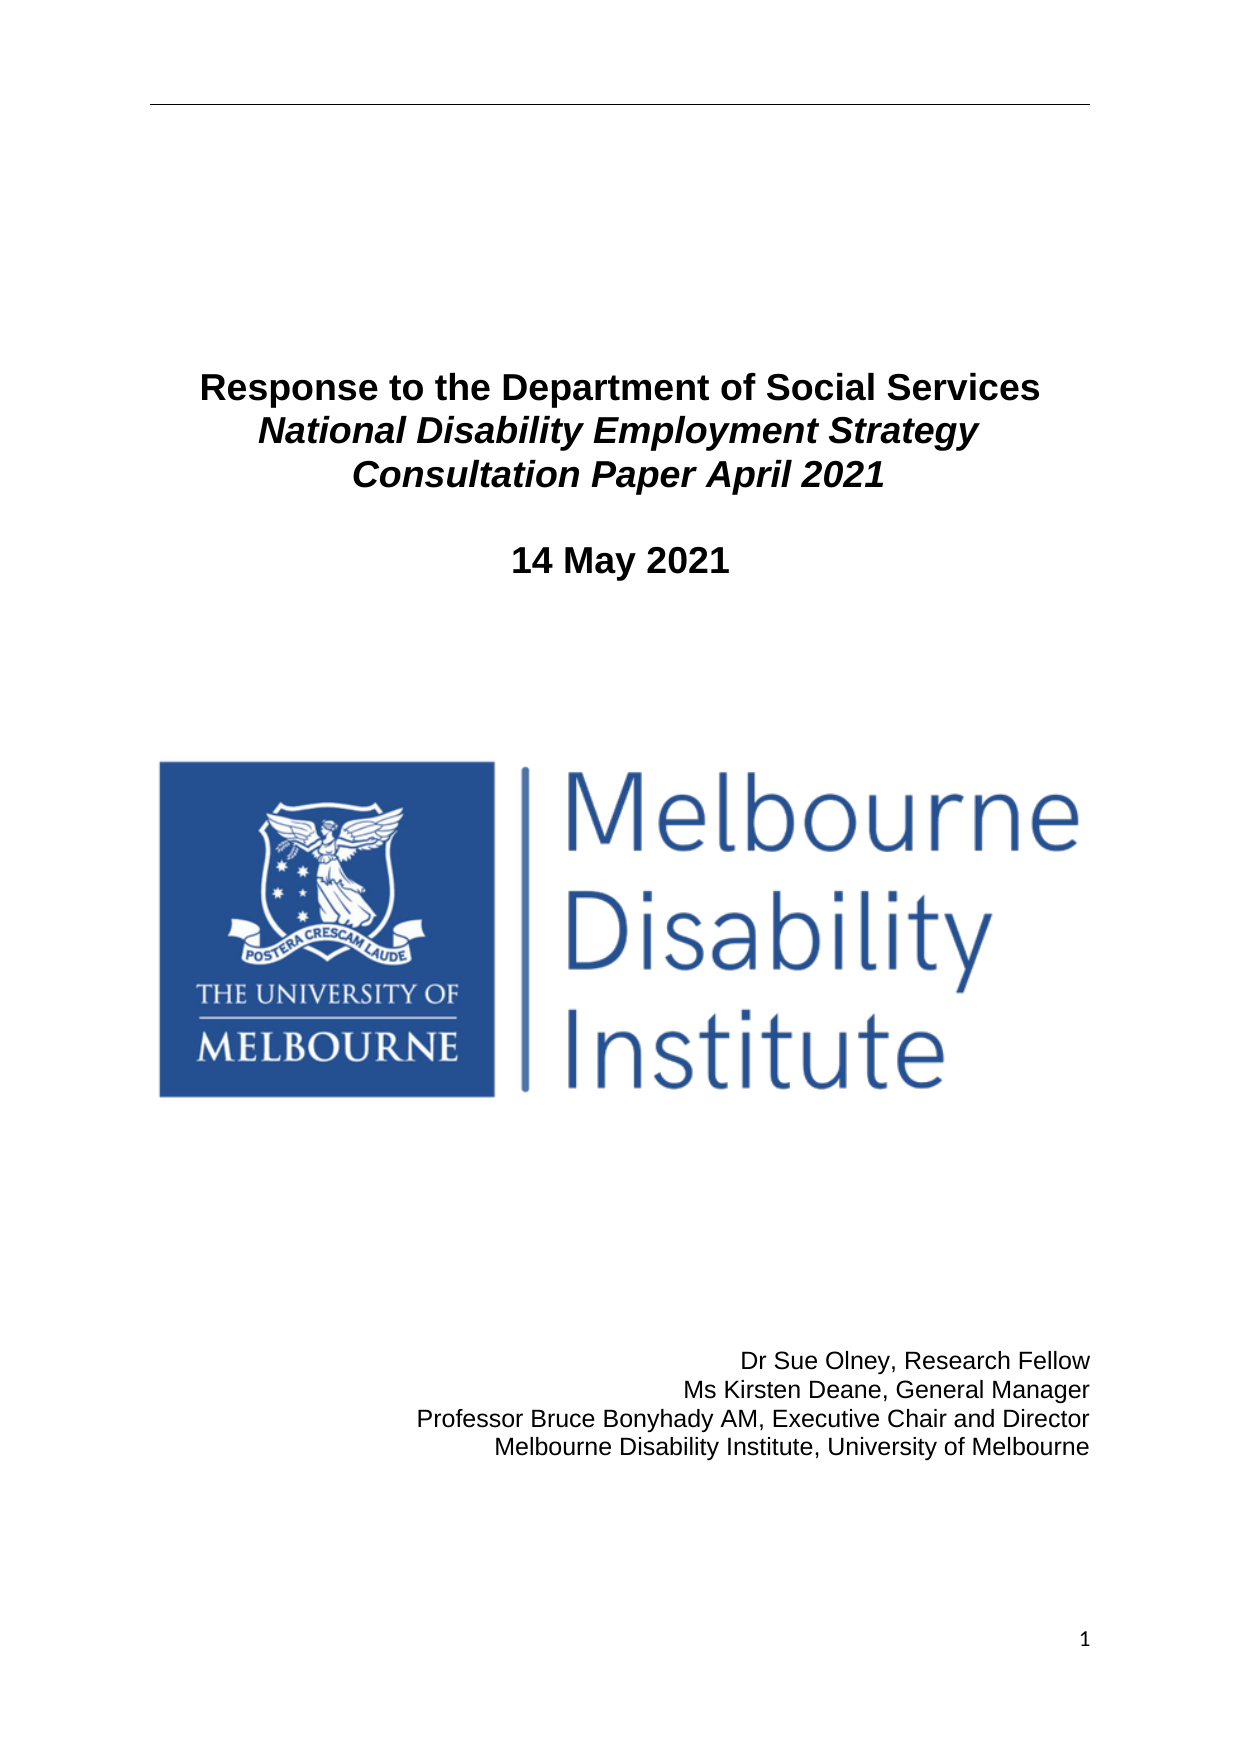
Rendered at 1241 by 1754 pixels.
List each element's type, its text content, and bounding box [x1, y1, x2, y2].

text Ms Kirsten Deane, General Manager [150, 1375, 1090, 1403]
text Melbourne Disability Institute, University of Melbourne [150, 1432, 1090, 1461]
text Dr Sue Olney, Research Fellow [150, 1346, 1090, 1375]
text Professor Bruce Bonyhady AM, Executive Chair and Director [150, 1403, 1090, 1432]
text Response to the Department of Social Services National Disability Employment Strategy Consultation Paper April 2021 [150, 366, 1090, 495]
text 14 May 2021 [150, 538, 1090, 581]
picture [150, 757, 1091, 1100]
